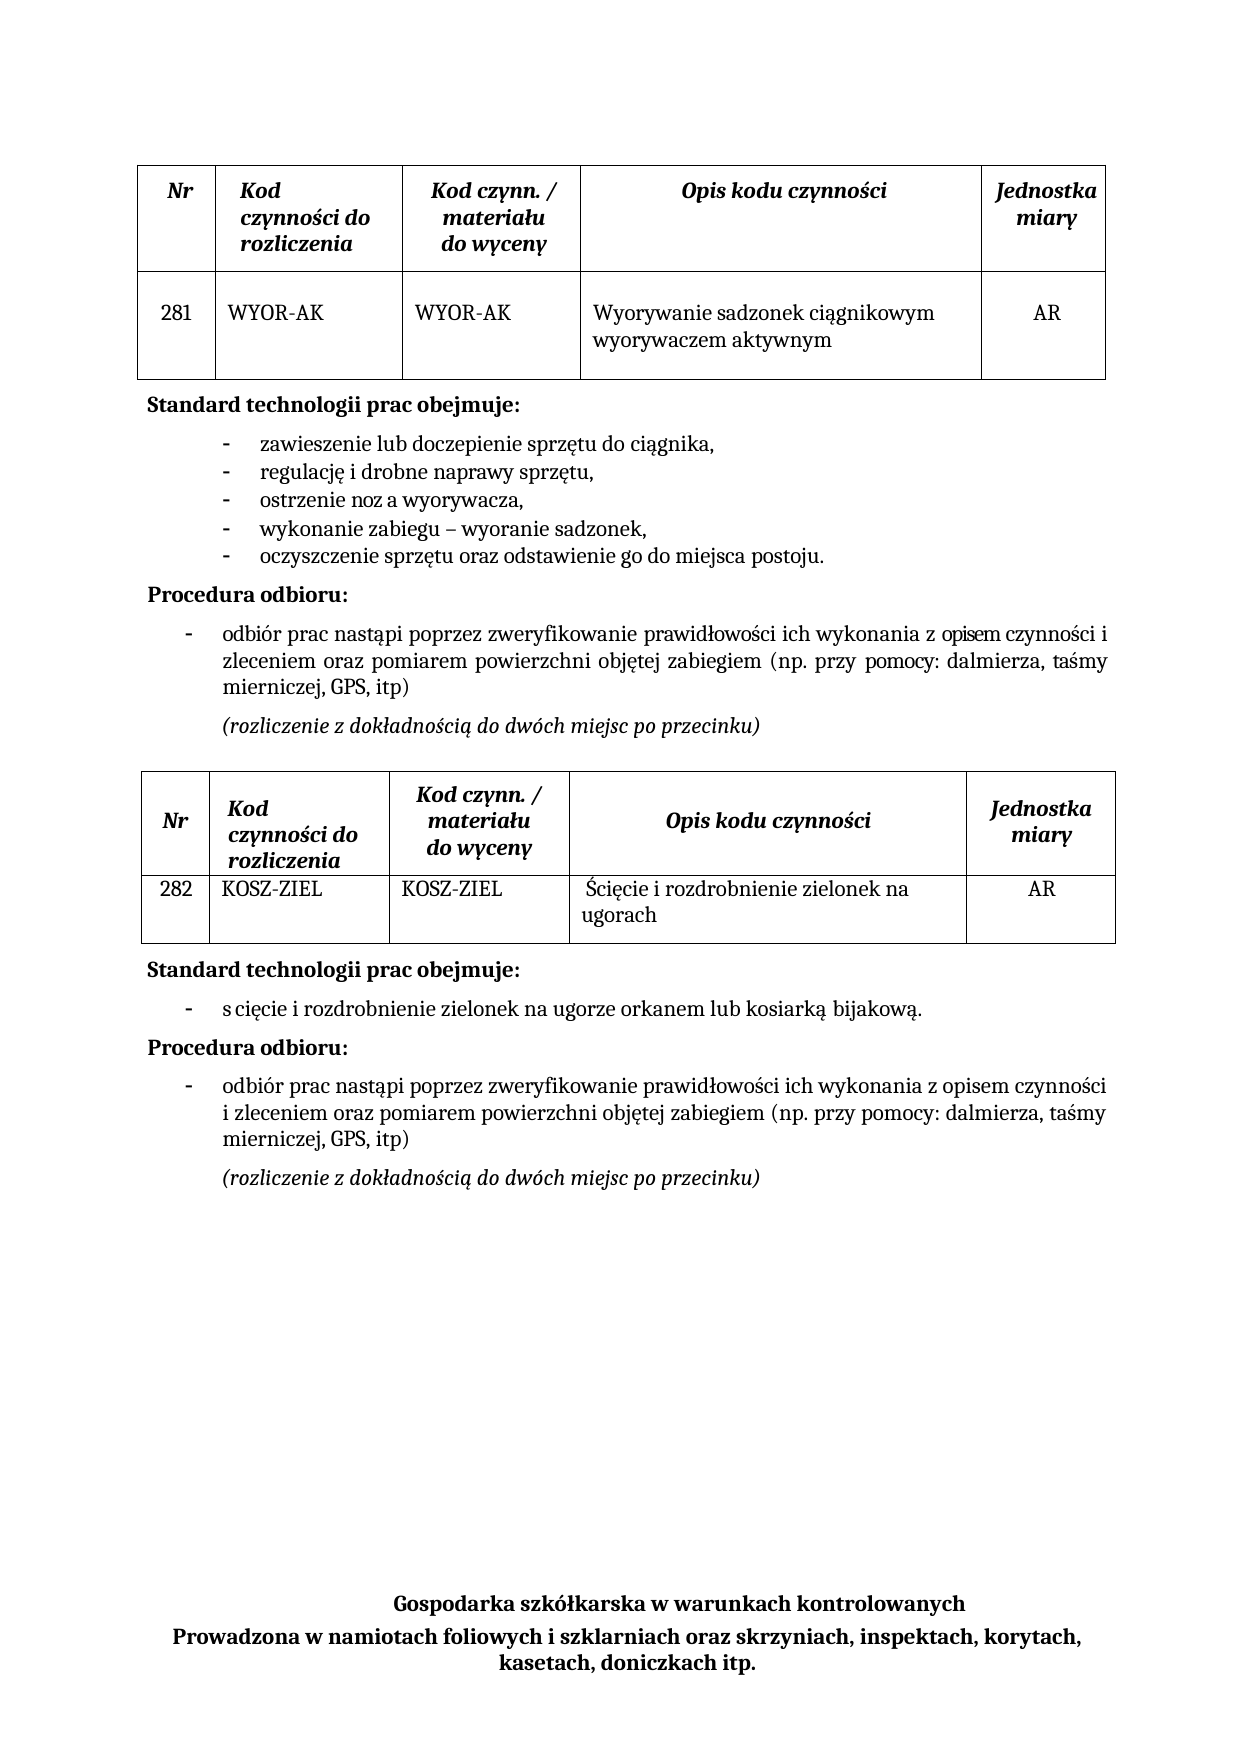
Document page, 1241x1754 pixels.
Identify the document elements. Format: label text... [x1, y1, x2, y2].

table_cell WYOR-AK [403, 272, 580, 379]
list odbiór prac nastąpi poprzez zweryfikowanie prawidłowości ich wykonania z opisem czynności i zleceniem oraz pomiarem powierzchni objętej zabiegiem (np. przy pomocy: dalmierza, taśmy mierniczej, GPS, itp) [185, 1073, 1107, 1152]
subtitle Standard technologii prac obejmuje: [147, 392, 1138, 418]
table_cell AR [967, 876, 1115, 943]
list wykonanie zabiegu – wyoranie sadzonek, [222, 513, 1138, 542]
table_cell 282 [142, 876, 209, 943]
table_cell KOSZ-ZIEL [210, 876, 389, 943]
text Gospodarka szkółkarska w warunkach kontrolowanych [221, 1591, 1138, 1617]
subtitle Procedura odbioru: [147, 1034, 1138, 1061]
table_cell WYOR-AK [216, 272, 402, 379]
table_header Jednostka miary [967, 772, 1115, 874]
table_header Kod czynności do rozliczenia [210, 772, 389, 874]
list oczyszczenie sprzętu oraz odstawienie go do miejsca postoju. [222, 542, 1138, 569]
table_cell AR [982, 272, 1105, 379]
table_header Kod czynn. / materiału do wyceny [403, 166, 580, 271]
text Prowadzona w namiotach foliowych i szklarniach oraz skrzyniach, inspektach, korytach, kasetach, doniczkach itp. [149, 1624, 1106, 1677]
table_header Nr [138, 166, 215, 271]
list odbiór prac nastąpi poprzez zweryfikowanie prawidłowości ich wykonania z opisem czynności i zleceniem oraz pomiarem powierzchni objętej zabiegiem (np. przy pomocy: dalmierza, taśmy mierniczej, GPS, itp) [185, 621, 1108, 700]
table_cell Ścięcie i rozdrobnienie zielonek na ugorach [570, 876, 966, 943]
table_header Kod czynn. / materiału do wyceny [390, 772, 569, 874]
table_header Kod czynności do rozliczenia [216, 166, 402, 271]
list ostrzenie noz a wyorywacza, [222, 485, 1138, 513]
list zawieszenie lub doczepienie sprzętu do ciągnika, [222, 431, 1138, 457]
table_cell 281 [138, 272, 215, 379]
text (rozliczenie z dokładnością do dwóch miejsc po przecinku) [221, 713, 1138, 739]
list s cięcie i rozdrobnienie zielonek na ugorze orkanem lub kosiarką bijakową. [185, 996, 1138, 1022]
table_cell Wyorywanie sadzonek ciągnikowym wyorywaczem aktywnym [581, 272, 981, 379]
table_header Opis kodu czynności [570, 772, 966, 874]
subtitle Standard technologii prac obejmuje: [147, 957, 1138, 983]
table_header Jednostka miary [982, 166, 1105, 271]
table_cell KOSZ-ZIEL [390, 876, 569, 943]
table_header Nr [142, 772, 209, 874]
text (rozliczenie z dokładnością do dwóch miejsc po przecinku) [221, 1165, 1138, 1191]
list regulację i drobne naprawy sprzętu, [222, 457, 1138, 485]
subtitle Procedura odbioru: [147, 582, 1138, 609]
table_header Opis kodu czynności [581, 166, 981, 271]
